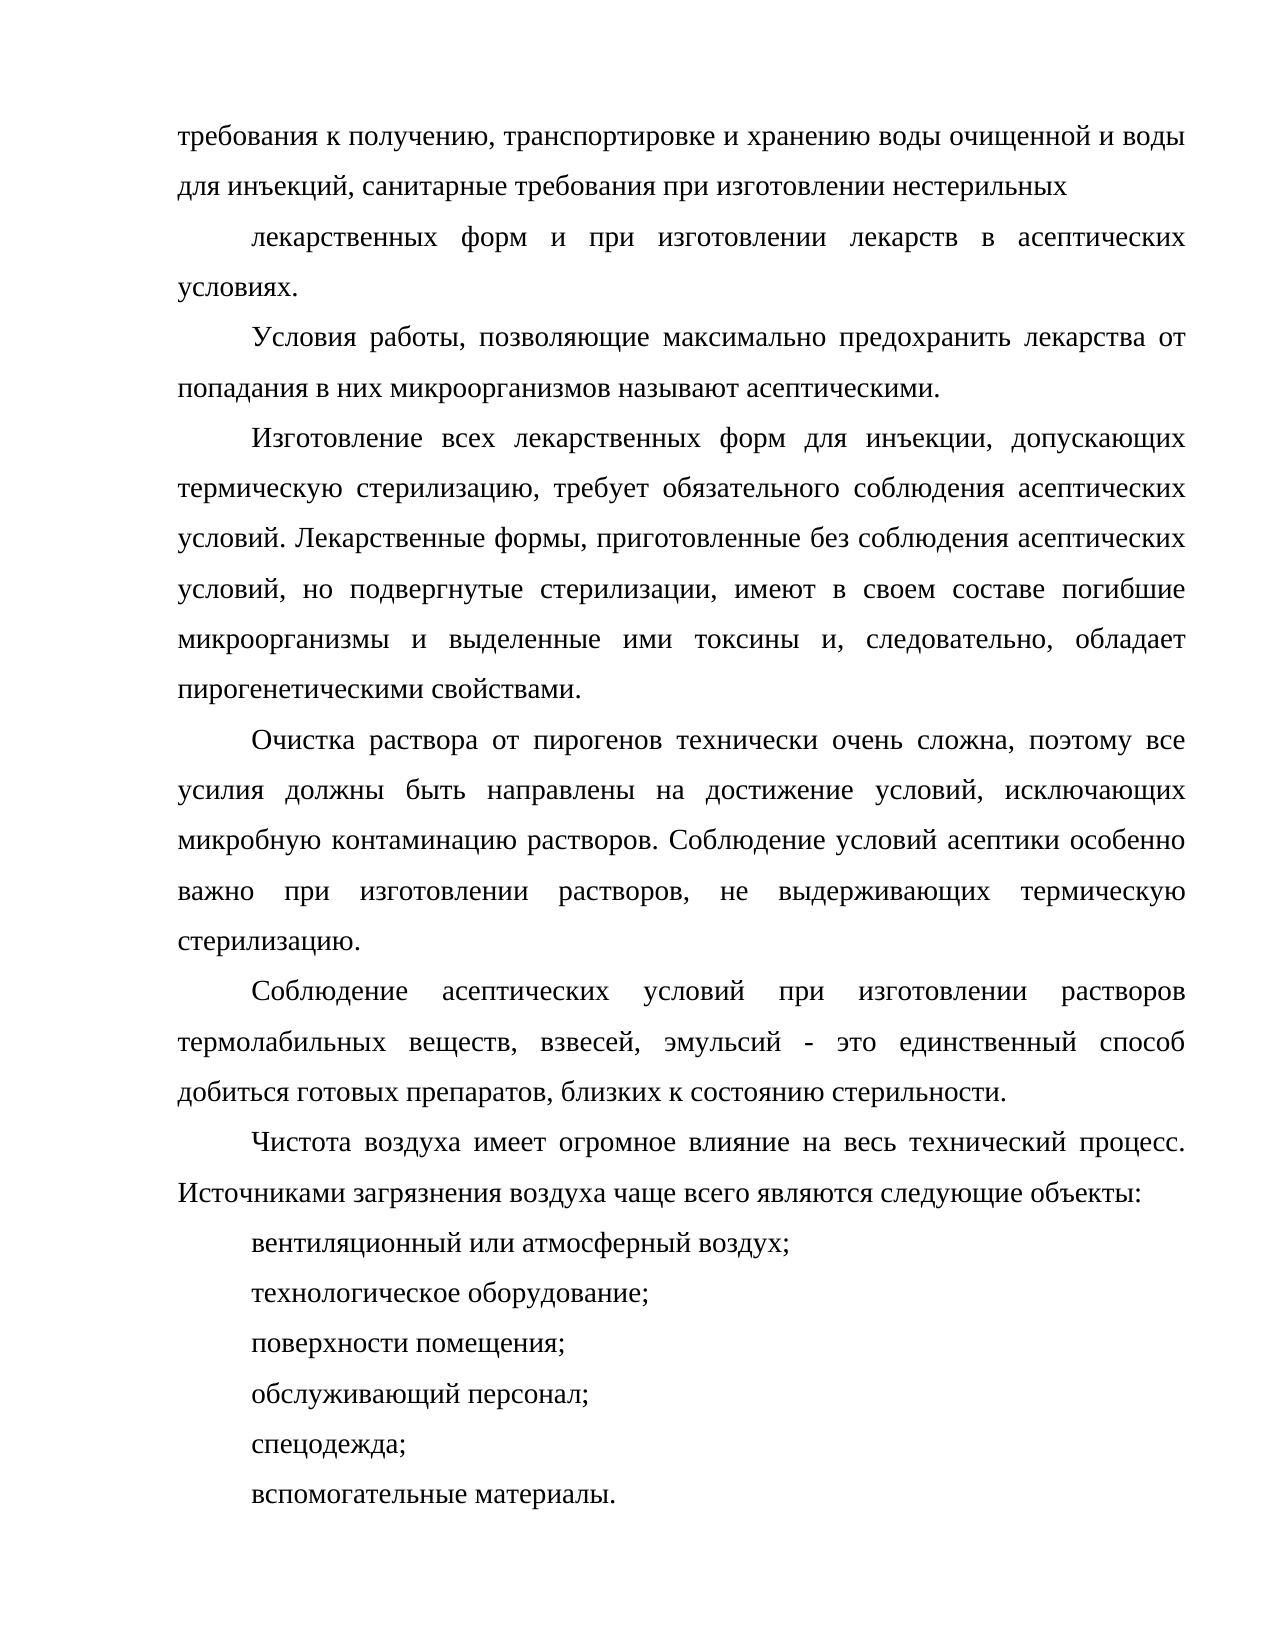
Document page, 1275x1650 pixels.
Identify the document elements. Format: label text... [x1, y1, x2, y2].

text Очистка раствора от пирогенов технически очень сложна, поэтому все усилия должны быть направлены на достижение условий, исключающих микробную контаминацию растворов. Соблюдение условий асептики особенно важно при изготовлении растворов, не выдерживающих термическую стерилизацию. [177, 722, 1186, 957]
text поверхности помещения; [177, 1326, 1186, 1359]
text Чистота воздуха имеет огромное влияние на весь технический процесс. Источниками загрязнения воздуха чаще всего являются следующие объекты: [177, 1124, 1186, 1208]
text Изготовление всех лекарственных форм для инъекции, допускающих термическую стерилизацию, требует обязательного соблюдения асептических условий. Лекарственные формы, приготовленные без соблюдения асептических условий, но подвергнутые стерилизации, имеют в своем составе погибшие микроорганизмы и выделенные ими токсины и, следовательно, обладает пирогенетическими свойствами. [177, 420, 1186, 705]
text Условия работы, позволяющие максимально предохранить лекарства от попадания в них микроорганизмов называют асептическими. [177, 319, 1186, 403]
text обслуживающий персонал; [177, 1376, 1186, 1409]
text спецодежда; [177, 1426, 1186, 1460]
text Соблюдение асептических условий при изготовлении растворов термолабильных веществ, взвесей, эмульсий - это единственный способ добиться готовых препаратов, близких к состоянию стерильности. [177, 973, 1186, 1108]
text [177, 118, 1186, 202]
text технологическое оборудование; [177, 1275, 1186, 1309]
text вспомогательные материалы. [177, 1477, 1186, 1510]
text лекарственных форм и при изготовлении лекарств в асептических условиях. [177, 219, 1186, 303]
text вентиляционный или атмосферный воздух; [177, 1225, 1186, 1258]
